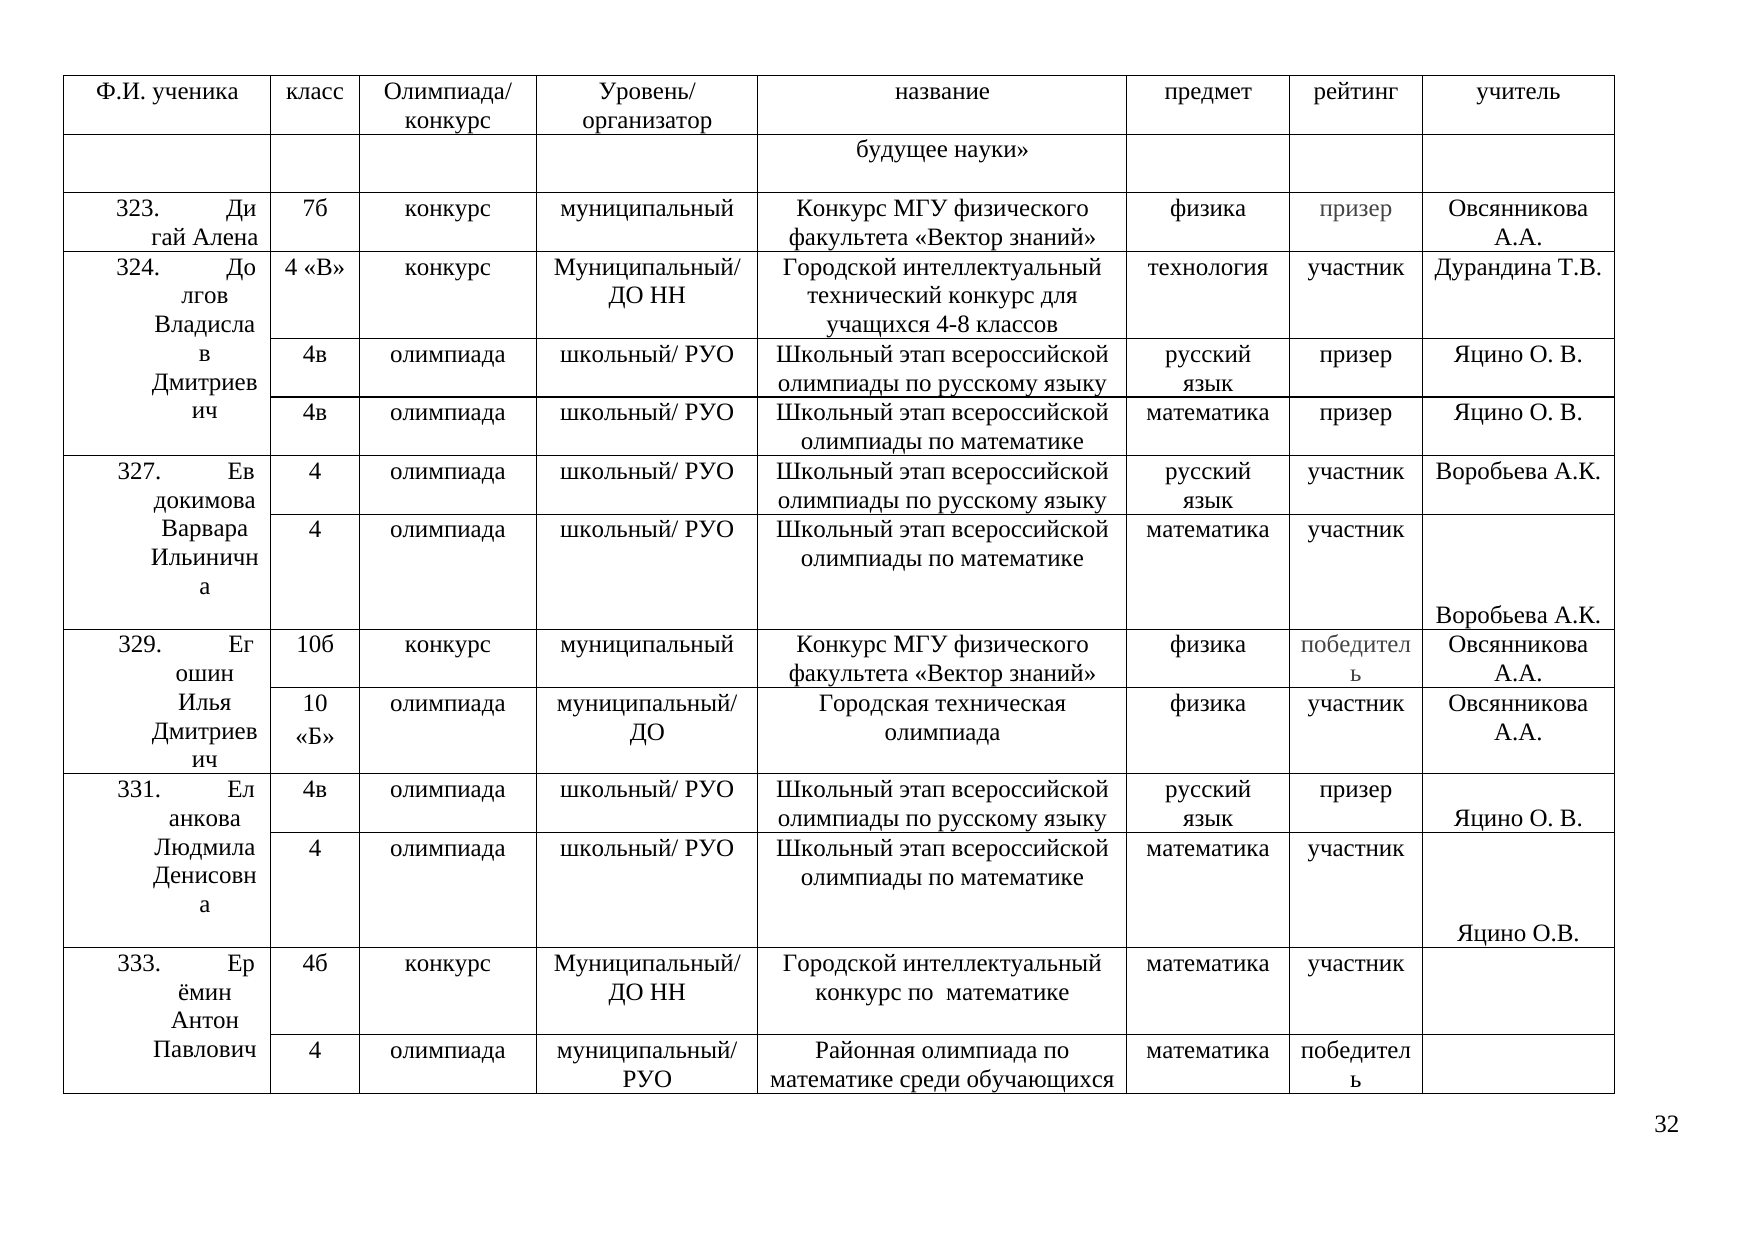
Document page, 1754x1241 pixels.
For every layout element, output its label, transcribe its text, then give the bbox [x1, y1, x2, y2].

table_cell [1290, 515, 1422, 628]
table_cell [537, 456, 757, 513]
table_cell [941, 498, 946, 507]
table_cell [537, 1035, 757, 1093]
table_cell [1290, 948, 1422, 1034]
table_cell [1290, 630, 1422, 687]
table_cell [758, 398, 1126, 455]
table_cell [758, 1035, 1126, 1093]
table_header название [758, 76, 1126, 133]
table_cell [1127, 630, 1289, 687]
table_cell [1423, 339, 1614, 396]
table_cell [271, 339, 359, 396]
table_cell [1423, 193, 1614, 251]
table_header предмет [1127, 76, 1289, 133]
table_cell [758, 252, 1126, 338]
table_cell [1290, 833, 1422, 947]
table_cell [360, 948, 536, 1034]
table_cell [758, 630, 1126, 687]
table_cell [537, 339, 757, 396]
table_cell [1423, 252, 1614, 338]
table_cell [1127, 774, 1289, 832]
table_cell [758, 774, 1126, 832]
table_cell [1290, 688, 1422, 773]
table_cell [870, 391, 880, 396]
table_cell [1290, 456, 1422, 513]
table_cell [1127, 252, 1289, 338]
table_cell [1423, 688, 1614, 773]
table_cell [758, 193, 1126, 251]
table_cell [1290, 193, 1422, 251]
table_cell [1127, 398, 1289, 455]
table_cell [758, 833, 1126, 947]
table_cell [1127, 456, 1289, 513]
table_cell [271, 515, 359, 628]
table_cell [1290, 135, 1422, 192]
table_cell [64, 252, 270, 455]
table_header рейтинг [1290, 76, 1422, 133]
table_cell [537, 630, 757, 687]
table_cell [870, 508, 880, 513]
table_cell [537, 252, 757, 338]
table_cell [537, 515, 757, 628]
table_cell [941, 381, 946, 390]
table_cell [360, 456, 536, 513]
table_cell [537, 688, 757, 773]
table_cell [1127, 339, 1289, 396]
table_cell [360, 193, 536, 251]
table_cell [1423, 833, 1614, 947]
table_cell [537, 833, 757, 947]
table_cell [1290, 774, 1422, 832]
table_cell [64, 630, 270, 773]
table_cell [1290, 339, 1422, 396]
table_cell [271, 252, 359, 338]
table_header Олимпиада/конкурс [360, 76, 536, 133]
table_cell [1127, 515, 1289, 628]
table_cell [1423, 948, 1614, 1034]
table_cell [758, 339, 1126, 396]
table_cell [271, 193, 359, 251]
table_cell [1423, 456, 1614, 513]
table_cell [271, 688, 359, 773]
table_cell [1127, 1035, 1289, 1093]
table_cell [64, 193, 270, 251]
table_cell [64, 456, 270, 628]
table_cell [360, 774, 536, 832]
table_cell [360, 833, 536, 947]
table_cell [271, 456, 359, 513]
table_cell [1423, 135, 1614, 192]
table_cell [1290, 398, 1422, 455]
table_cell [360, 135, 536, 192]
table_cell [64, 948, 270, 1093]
table_header Ф.И. ученика [64, 76, 270, 133]
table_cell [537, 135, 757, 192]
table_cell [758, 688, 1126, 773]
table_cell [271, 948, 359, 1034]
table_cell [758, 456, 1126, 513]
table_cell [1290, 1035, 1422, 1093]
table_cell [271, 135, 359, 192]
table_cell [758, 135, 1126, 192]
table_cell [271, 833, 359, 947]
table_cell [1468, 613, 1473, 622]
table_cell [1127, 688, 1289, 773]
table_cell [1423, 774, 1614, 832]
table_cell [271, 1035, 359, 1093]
table_header учитель [1423, 76, 1614, 133]
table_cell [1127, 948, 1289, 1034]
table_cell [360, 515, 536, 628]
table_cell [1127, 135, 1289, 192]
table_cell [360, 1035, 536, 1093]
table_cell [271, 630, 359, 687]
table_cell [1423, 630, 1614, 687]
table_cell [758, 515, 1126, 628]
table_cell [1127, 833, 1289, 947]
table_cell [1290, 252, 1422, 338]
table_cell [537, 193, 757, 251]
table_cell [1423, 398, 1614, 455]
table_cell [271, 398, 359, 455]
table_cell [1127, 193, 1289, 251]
table_header Уровень/ организатор [537, 76, 757, 133]
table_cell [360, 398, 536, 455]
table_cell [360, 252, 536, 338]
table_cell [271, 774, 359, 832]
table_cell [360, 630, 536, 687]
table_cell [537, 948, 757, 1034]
table_header класс [271, 76, 359, 133]
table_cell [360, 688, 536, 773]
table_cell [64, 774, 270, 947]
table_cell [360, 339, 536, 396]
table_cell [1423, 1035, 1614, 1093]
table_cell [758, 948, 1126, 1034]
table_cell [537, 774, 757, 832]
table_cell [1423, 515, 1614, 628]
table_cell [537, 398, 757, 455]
